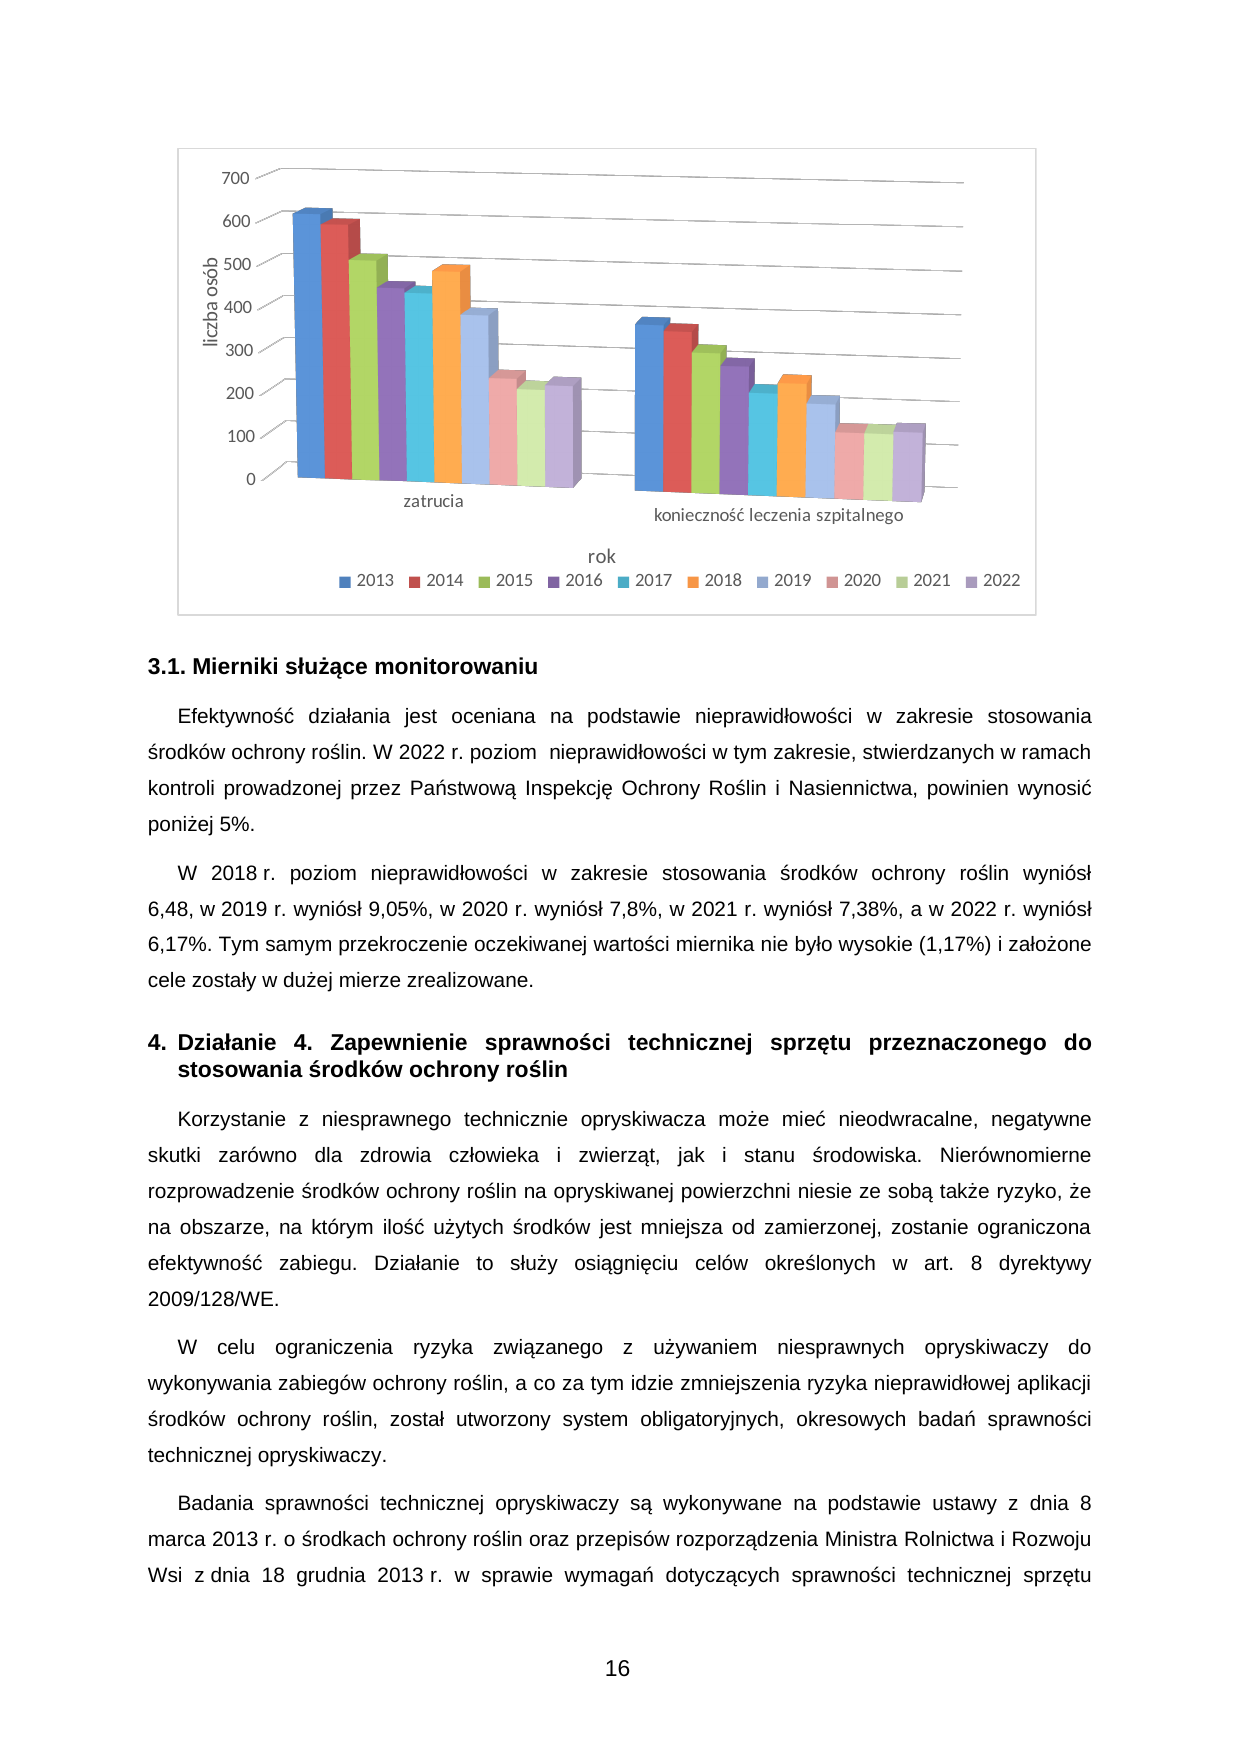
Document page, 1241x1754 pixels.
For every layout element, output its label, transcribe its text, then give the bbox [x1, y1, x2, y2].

subtitle Mierniki służące monitorowaniu [148, 653, 1093, 679]
text Korzystanie z niesprawnego technicznie opryskiwacza może mieć nieodwracalne, negatywne skutki zarówno dla zdrowia człowieka i zwierząt, jak i stanu środowiska. Nierównomierne rozprowadzenie środków ochrony roślin na opryskiwanej powierzchni niesie ze sobą także ryzyko, że na obszarze, na którym ilość użytych środków jest mniejsza od zamierzonej, zostanie ograniczona efektywność zabiegu. Działanie to służy osiągnięciu celów określonych w art. 8 dyrektywy 2009/128/WE. [148, 1107, 1093, 1311]
text W 2018 r. poziom nieprawidłowości w zakresie stosowania środków ochrony roślin wyniósł 6,48, w 2019 r. wyniósł 9,05%, w 2020 r. wyniósł 7,8%, w 2021 r. wyniósł 7,38%, a w 2022 r. wyniósł 6,17%. Tym samym przekroczenie oczekiwanej wartości miernika nie było wysokie (1,17%) i założone cele zostały w dużej mierze zrealizowane. [148, 860, 1093, 992]
text Efektywność działania jest oceniana na podstawie nieprawidłowości w zakresie stosowania środków ochrony roślin. W 2022 r. poziom nieprawidłowości w tym zakresie, stwierdzanych w ramach kontroli prowadzonej przez Państwową Inspekcję Ochrony Roślin i Nasiennictwa, powinien wynosić poniżej 5%. [148, 704, 1093, 836]
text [148, 1491, 1093, 1587]
subtitle Działanie 4. Zapewnienie sprawności technicznej sprzętu przeznaczonego do stosowania środków ochrony roślin [148, 1029, 1093, 1082]
text W celu ograniczenia ryzyka związanego z używaniem niesprawnych opryskiwaczy do wykonywania zabiegów ochrony roślin, a co za tym idzie zmniejszenia ryzyka nieprawidłowej aplikacji środków ochrony roślin, został utworzony system obligatoryjnych, okresowych badań sprawności technicznej opryskiwaczy. [148, 1335, 1093, 1467]
